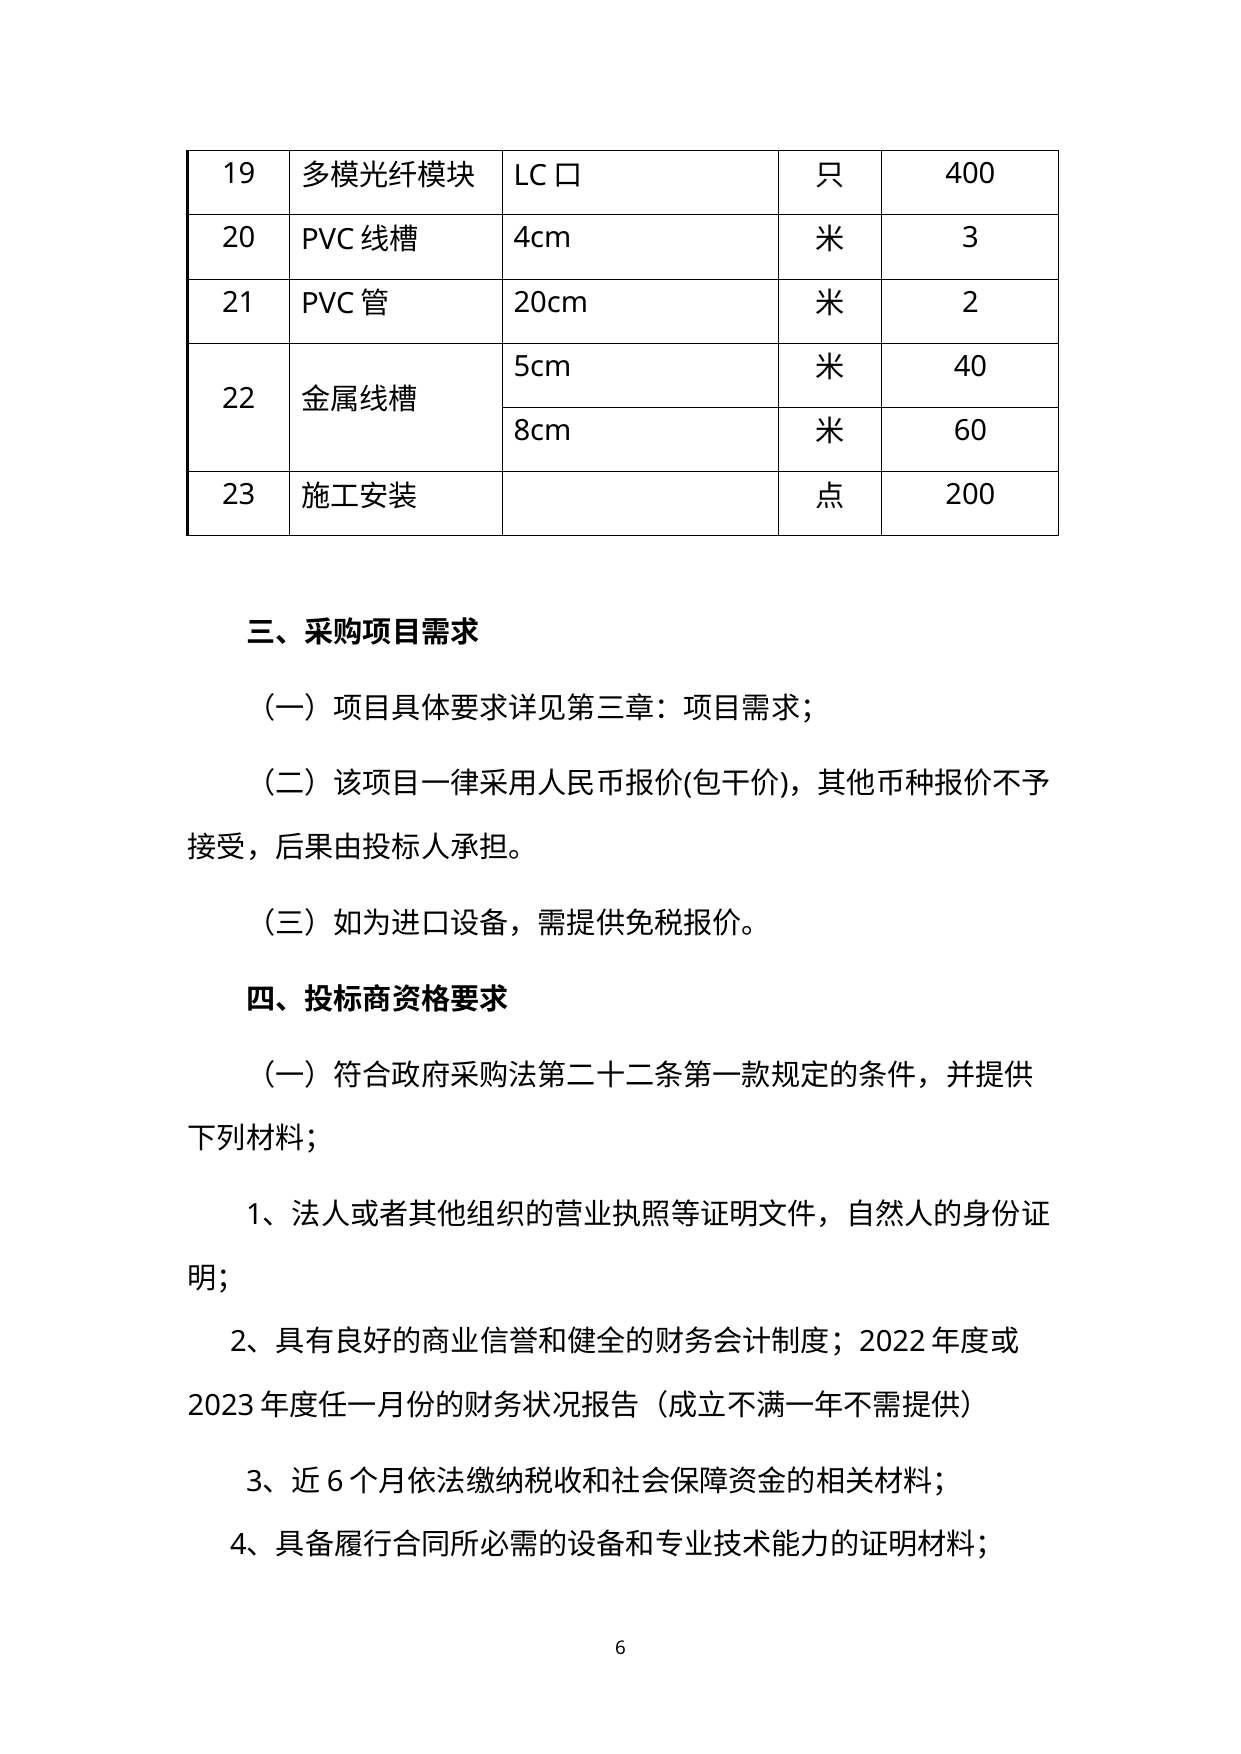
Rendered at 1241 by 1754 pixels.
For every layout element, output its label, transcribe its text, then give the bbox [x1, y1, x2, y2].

table_cell 8cm [503, 408, 778, 471]
text 四、投标商资格要求 [187, 976, 1053, 1018]
text 1、法人或者其他组织的营业执照等证明文件，自然人的身份证明； 2、具有良好的商业信誉和健全的财务会计制度；2022年度或2023年度任一月份的财务状况报告（成立不满一年不需提供） [187, 1191, 1053, 1424]
table_cell PVC线槽 [290, 215, 502, 278]
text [187, 1457, 1053, 1563]
table_cell 米 [779, 280, 881, 343]
table_cell [503, 472, 778, 535]
table_cell 4cm [503, 215, 778, 278]
table_cell 3 [882, 215, 1058, 278]
table_cell 400 [882, 151, 1058, 214]
text （一）符合政府采购法第二十二条第一款规定的条件，并提供下列材料； [187, 1051, 1053, 1157]
text （二）该项目一律采用人民币报价(包干价)，其他币种报价不予接受，后果由投标人承担。 [187, 760, 1053, 866]
table_cell 200 [882, 472, 1058, 535]
table_cell 40 [882, 344, 1058, 407]
text （三）如为进口设备，需提供免税报价。 [187, 899, 1053, 942]
table_cell 点 [779, 472, 881, 535]
text （一）项目具体要求详见第三章：项目需求； [187, 684, 1053, 726]
table_cell 只 [779, 151, 881, 214]
table_cell 5cm [503, 344, 778, 407]
table_cell 22 [189, 344, 289, 471]
table_cell PVC管 [290, 280, 502, 343]
text 三、采购项目需求 [187, 608, 1053, 651]
table_cell 20cm [503, 280, 778, 343]
table_cell 23 [189, 472, 289, 535]
table_cell 米 [779, 215, 881, 278]
table_cell 19 [189, 151, 289, 214]
table_cell 米 [779, 344, 881, 407]
table_cell 2 [882, 280, 1058, 343]
table_cell 施工安装 [290, 472, 502, 535]
table_cell LC口 [503, 151, 778, 214]
table_cell 21 [189, 280, 289, 343]
table_cell 20 [189, 215, 289, 278]
table_cell 多模光纤模块 [290, 151, 502, 214]
table_cell 60 [882, 408, 1058, 471]
table_cell 金属线槽 [290, 344, 502, 471]
table_cell 米 [779, 408, 881, 471]
